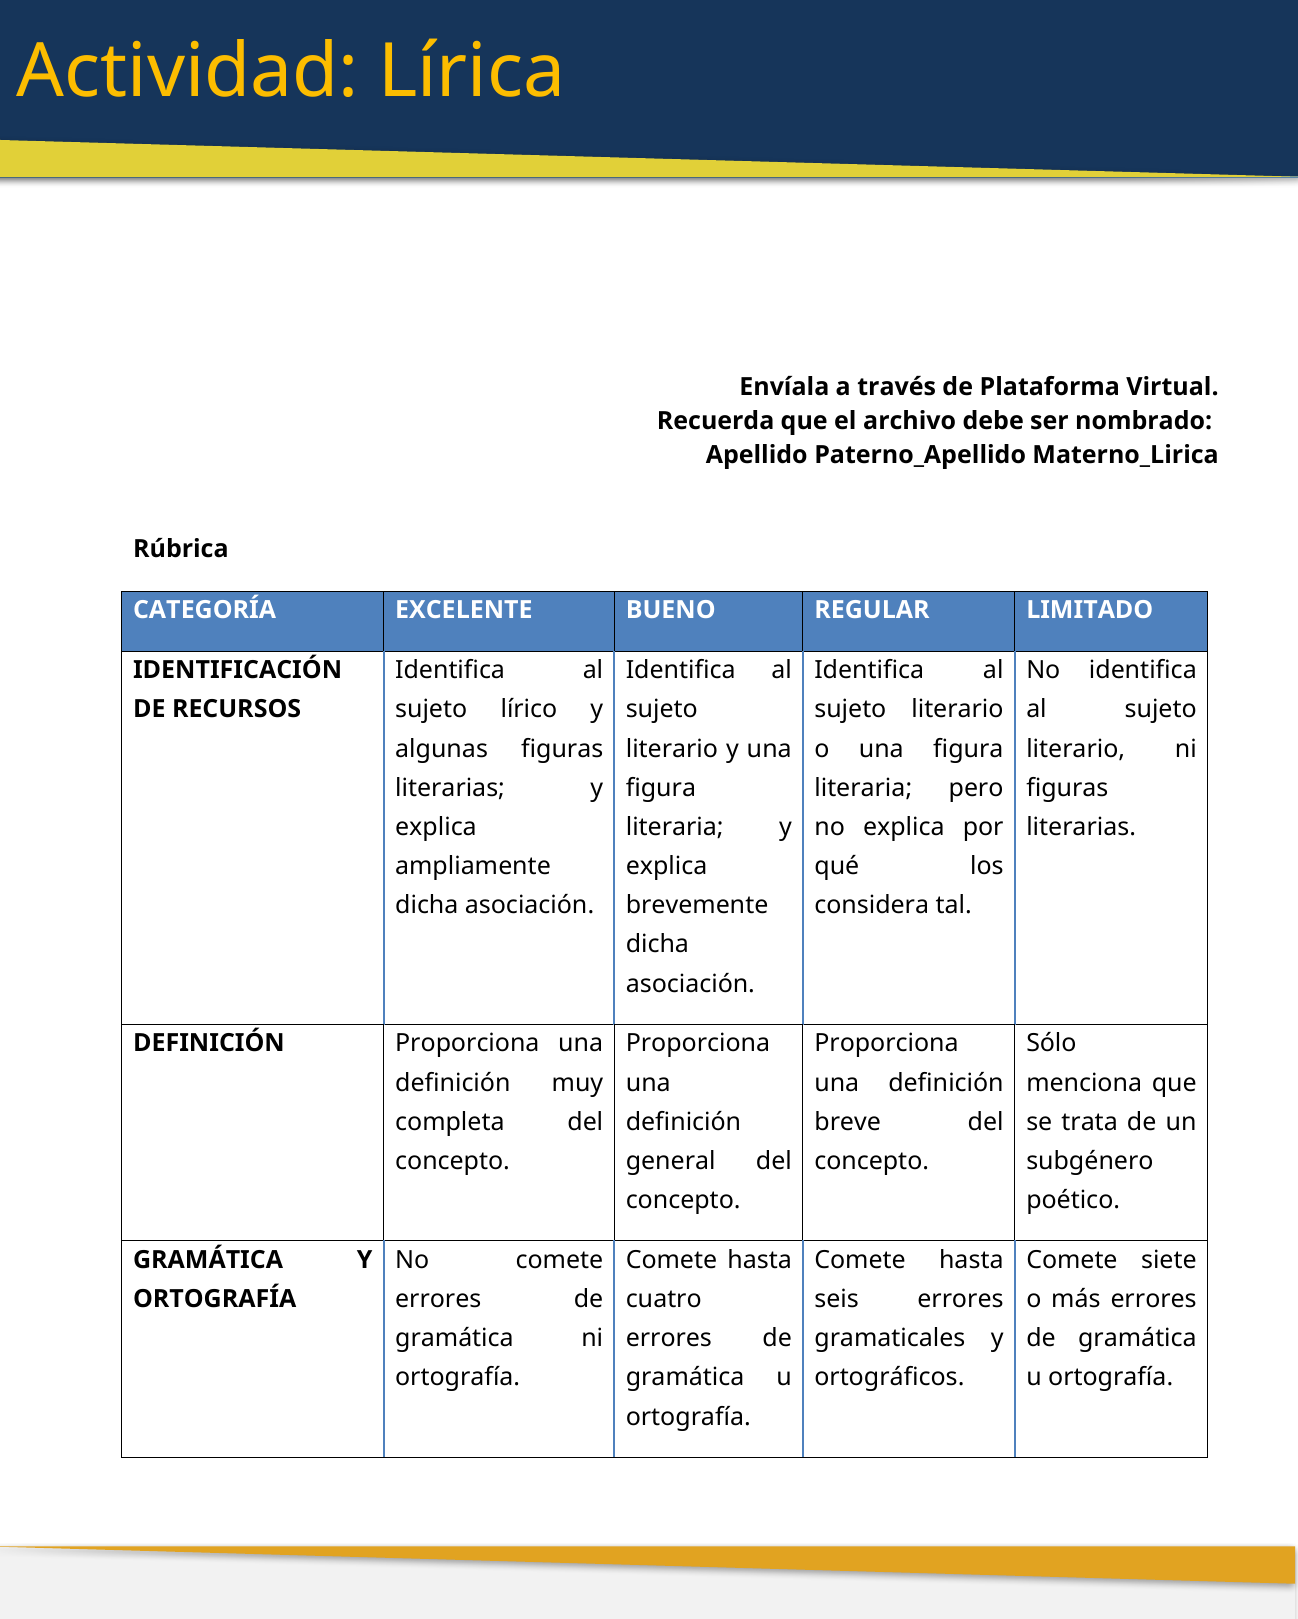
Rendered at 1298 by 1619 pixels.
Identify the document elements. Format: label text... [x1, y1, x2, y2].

table_cell Identifica al sujeto literario o una figura literaria; pero no explica por qué los considera tal. [804, 652, 1014, 1024]
table_cell Comete hasta cuatro errores de gramática u ortografía. [615, 1241, 802, 1457]
table_cell Identifica al sujeto lírico y algunas figuras literarias; y explica ampliamente dicha asociación. [385, 652, 613, 1024]
table_cell Comete hasta seis errores gramaticales y ortográficos. [804, 1241, 1014, 1457]
table_cell Identifica al sujeto literario y una figura literaria; y explica brevemente dicha asociación. [615, 652, 802, 1024]
table_cell IDENTIFICACIÓN DE RECURSOS [122, 652, 383, 1024]
table_header CATEGORÍA [122, 592, 383, 651]
table_header EXCELENTE [384, 592, 614, 651]
table_cell No identifica al sujeto literario, ni figuras literarias. [1016, 652, 1207, 1024]
table_cell Comete siete o más errores de gramática u ortografía. [1016, 1241, 1207, 1457]
table_header BUENO [615, 592, 802, 651]
table_header LIMITADO [1015, 592, 1207, 651]
table_cell Proporciona una definición breve del concepto. [803, 1025, 1014, 1240]
table_cell Sólo menciona que se trata de un subgénero poético. [1015, 1025, 1207, 1240]
text Envíala a través de Plataforma Virtual. [133, 369, 1219, 403]
table_header REGULAR [803, 592, 1014, 651]
table_cell GRAMÁTICA Y ORTOGRAFÍA [122, 1241, 383, 1457]
table_cell No comete errores de gramática ni ortografía. [385, 1241, 613, 1457]
text Rúbrica [133, 531, 1219, 565]
text Recuerda que el archivo debe ser nombrado: [133, 403, 1219, 437]
table_cell Proporciona una definición muy completa del concepto. [384, 1025, 614, 1240]
table_cell Proporciona una definición general del concepto. [615, 1025, 802, 1240]
text Apellido Paterno_Apellido Materno_Lirica [133, 437, 1219, 471]
table_cell DEFINICIÓN [122, 1025, 383, 1240]
